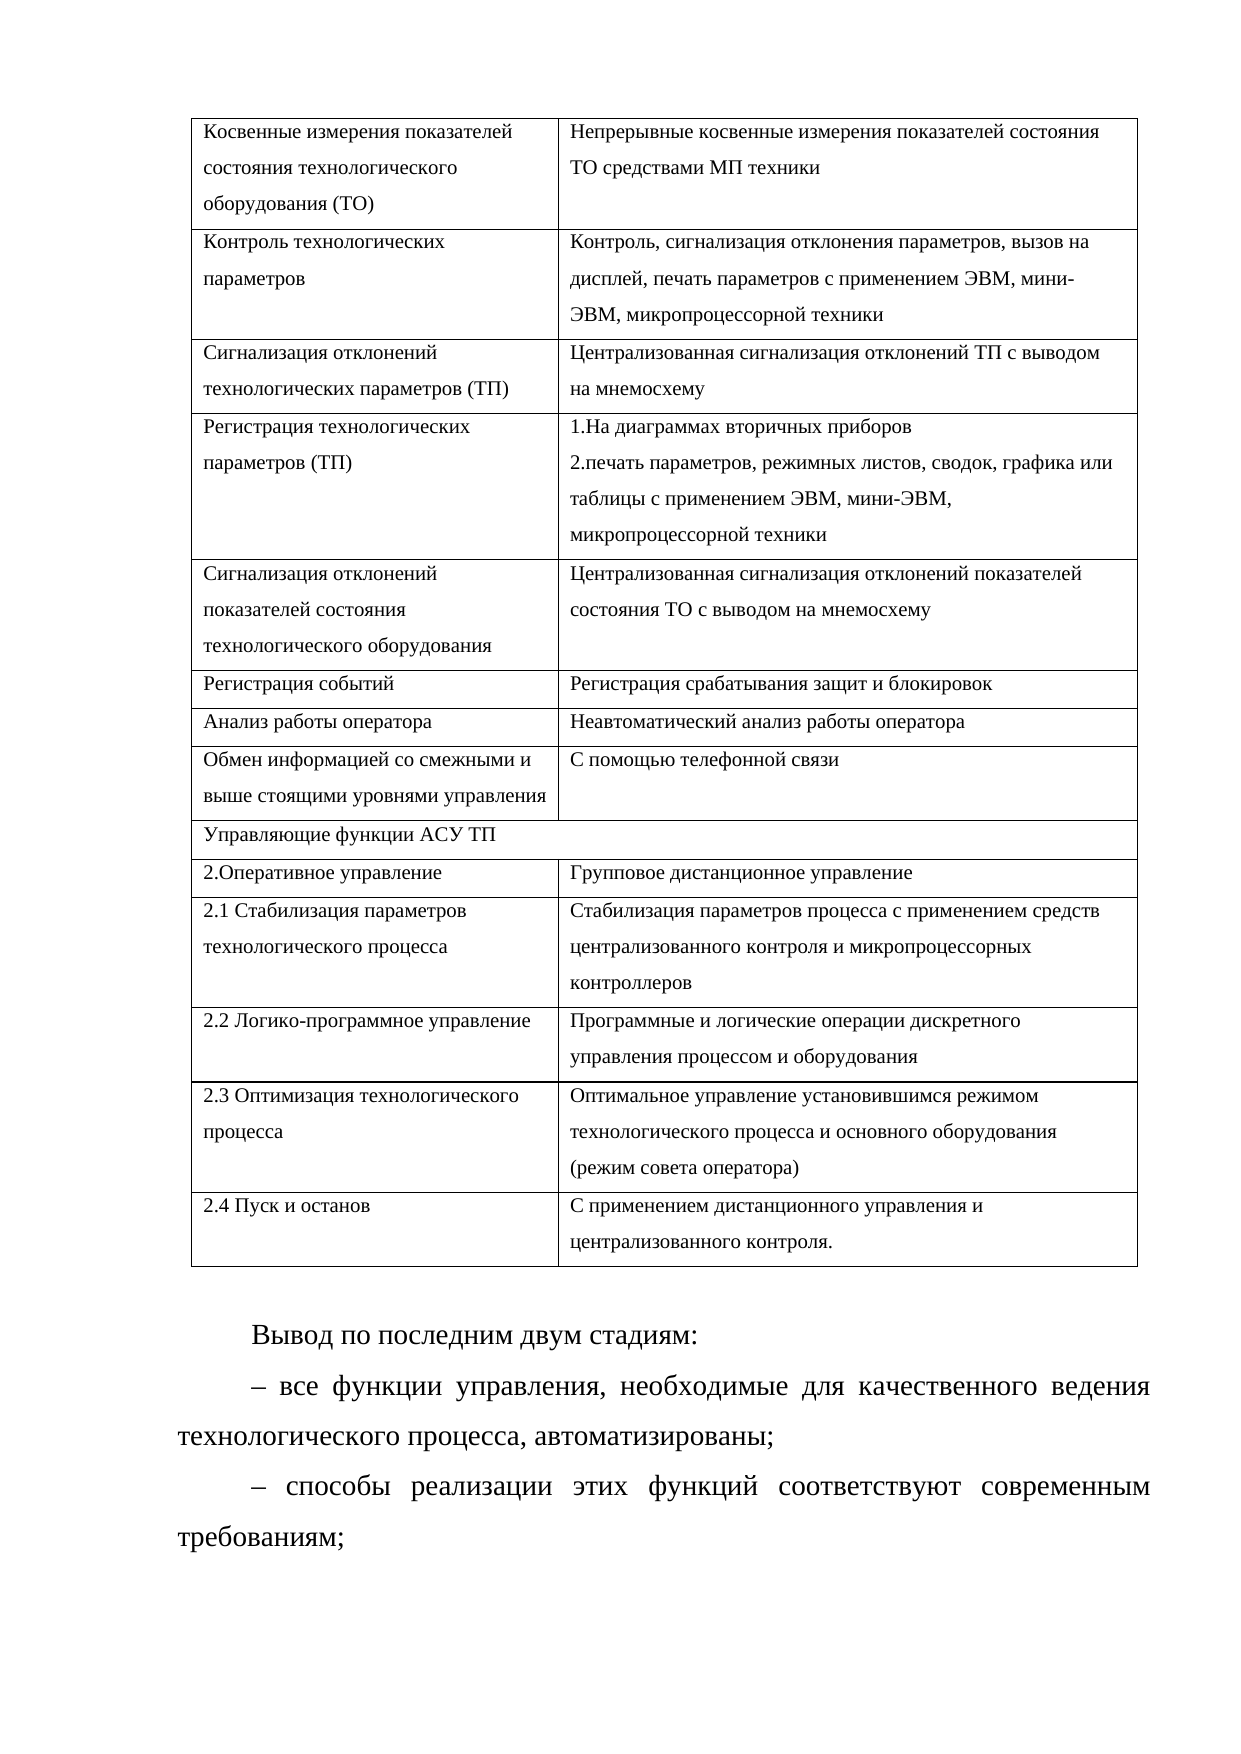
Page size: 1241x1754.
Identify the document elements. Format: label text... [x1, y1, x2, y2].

table_cell Непрерывные косвенные измерения показателей состояния ТО средствами МП техники [559, 119, 1137, 228]
table_cell Групповое дистанционное управление [559, 860, 1137, 897]
table_cell Программные и логические операции дискретного управления процессом и оборудования [559, 1008, 1137, 1081]
table_cell Обмен информацией со смежными и выше стоящими уровнями управления [192, 747, 558, 820]
table_cell Регистрация технологических параметров (ТП) [192, 414, 558, 559]
table_cell Контроль, сигнализация отклонения параметров, вызов на дисплей, печать параметров с применением ЭВМ, мини-ЭВМ, микропроцессорной техники [559, 230, 1137, 339]
table_cell Управляющие функции АСУ ТП [192, 821, 1137, 859]
table_cell С помощью телефонной связи [559, 747, 1137, 820]
table_cell Косвенные измерения показателей состояния технологического оборудования (ТО) [192, 119, 558, 228]
table_cell Регистрация событий [192, 671, 558, 708]
table_cell 2.Оперативное управление [192, 860, 558, 897]
table_cell 2.2 Логико-программное управление [192, 1008, 558, 1081]
table_cell Контроль технологических параметров [192, 230, 558, 339]
table_cell Неавтоматический анализ работы оператора [559, 709, 1137, 746]
table_cell Централизованная сигнализация отклонений показателей состояния ТО с выводом на мнемосхему [559, 560, 1137, 670]
table_cell С применением дистанционного управления и централизованного контроля. [559, 1193, 1137, 1266]
text – все функции управления, необходимые для качественного ведения технологического процесса, автоматизированы; [177, 1368, 1152, 1452]
table_cell Сигнализация отклонений показателей состояния технологического оборудования [192, 560, 558, 670]
table_cell 2.3 Оптимизация технологического процесса [192, 1083, 558, 1192]
table_cell 1.На диаграммах вторичных приборов 2.печать параметров, режимных листов, сводок, графика или таблицы с применением ЭВМ, мини-ЭВМ, микропроцессорной техники [559, 414, 1137, 559]
table_cell Анализ работы оператора [192, 709, 558, 746]
table_cell Регистрация срабатывания защит и блокировок [559, 671, 1137, 708]
text Вывод по последним двум стадиям: [177, 1317, 1152, 1351]
table_cell Стабилизация параметров процесса с применением средств централизованного контроля и микропроцессорных контроллеров [559, 898, 1137, 1007]
table_cell Сигнализация отклонений технологических параметров (ТП) [192, 340, 558, 413]
table_cell 2.1 Стабилизация параметров технологического процесса [192, 898, 558, 1007]
text – способы реализации этих функций соответствуют современным требованиям; [177, 1468, 1152, 1552]
table_cell 2.4 Пуск и останов [192, 1193, 558, 1266]
table_cell Оптимальное управление установившимся режимом технологического процесса и основного оборудования (режим совета оператора) [559, 1083, 1137, 1192]
table_cell Централизованная сигнализация отклонений ТП с выводом на мнемосхему [559, 340, 1137, 413]
